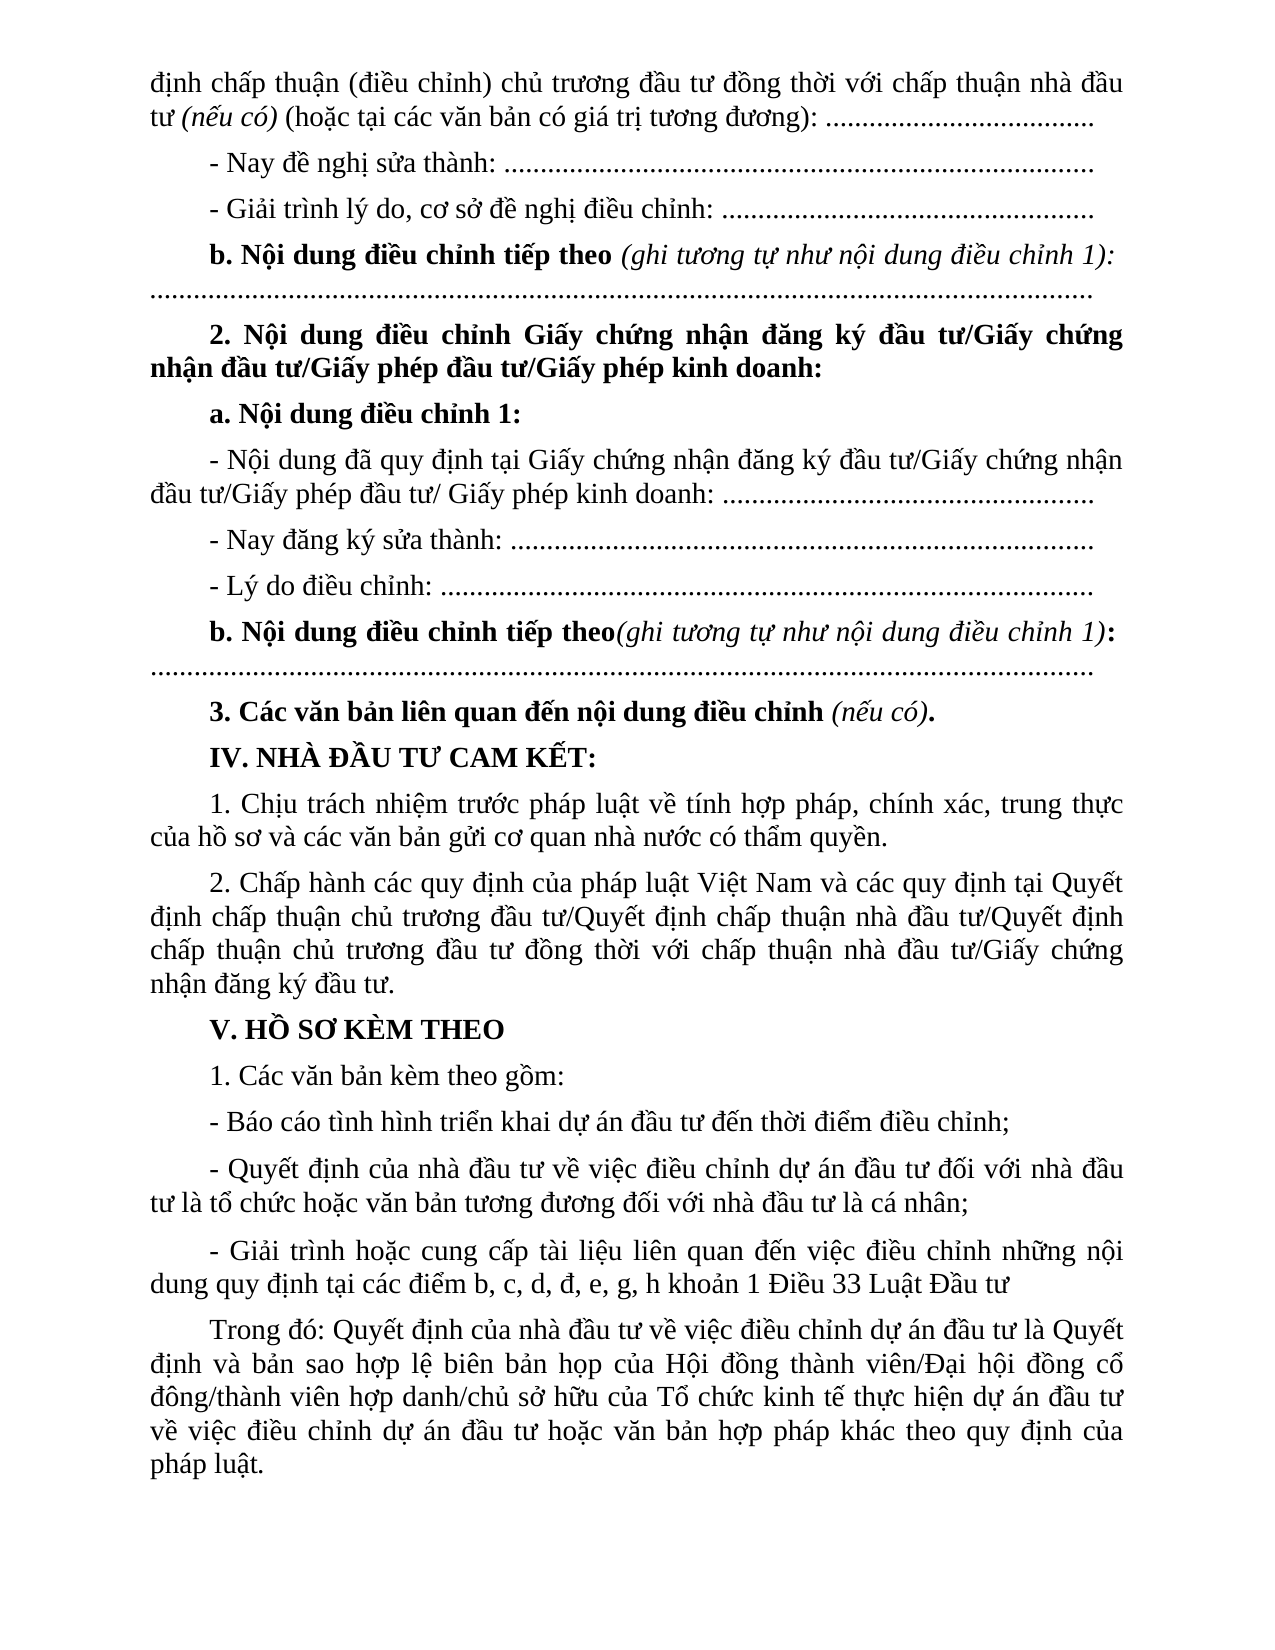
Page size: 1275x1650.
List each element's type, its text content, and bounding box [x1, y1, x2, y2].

text 1. Các văn bản kèm theo gồm: [150, 1058, 1125, 1092]
text - Quyết định của nhà đầu tư về việc điều chỉnh dự án đầu tư đối với nhà đầu tư là tổ chức hoặc văn bản tương đương đối với nhà đầu tư là cá nhân; [150, 1151, 1125, 1219]
text a. Nội dung điều chỉnh 1: [150, 396, 1125, 430]
text - Giải trình lý do, cơ sở đề nghị điều chỉnh: [150, 191, 1125, 225]
text V. HỒ SƠ KÈM THEO [150, 1012, 1125, 1046]
text b. Nội dung điều chỉnh tiếp theo (ghi tương tự như nội dung điều chỉnh 1): [150, 237, 1125, 304]
text - Giải trình hoặc cung cấp tài liệu liên quan đến việc điều chỉnh những nội dung quy định tại các điểm b, c, d, đ, e, g, h khoản 1 Điều 33 Luật Đầu tư [150, 1233, 1125, 1300]
text - Lý do điều chỉnh: [150, 568, 1125, 602]
text 3. Các văn bản liên quan đến nội dung điều chỉnh (nếu có). [150, 694, 1125, 727]
text 2. Chấp hành các quy định của pháp luật Việt Nam và các quy định tại Quyết định chấp thuận chủ trương đầu tư/Quyết định chấp thuận nhà đầu tư/Quyết định chấp thuận chủ trương đầu tư đồng thời với chấp thuận nhà đầu tư/Giấy chứng nhận đăng ký đầu tư. [150, 865, 1125, 999]
text IV. NHÀ ĐẦU TƯ CAM KẾT: [150, 740, 1125, 773]
text b. Nội dung điều chỉnh tiếp theo(ghi tương tự như nội dung điều chỉnh 1): [150, 614, 1125, 681]
text - Nay đề nghị sửa thành: [150, 145, 1125, 179]
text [150, 66, 1125, 133]
text 1. Chịu trách nhiệm trước pháp luật về tính hợp pháp, chính xác, trung thực của hồ sơ và các văn bản gửi cơ quan nhà nước có thẩm quyền. [150, 786, 1125, 853]
text - Nội dung đã quy định tại Giấy chứng nhận đăng ký đầu tư/Giấy chứng nhận đầu tư/Giấy phép đầu tư/ Giấy phép kinh doanh: [150, 442, 1125, 509]
text Trong đó: Quyết định của nhà đầu tư về việc điều chỉnh dự án đầu tư là Quyết định và bản sao hợp lệ biên bản họp của Hội đồng thành viên/Đại hội đồng cổ đông/thành viên hợp danh/chủ sở hữu của Tổ chức kinh tế thực hiện dự án đầu tư về việc điều chỉnh dự án đầu tư hoặc văn bản hợp pháp khác theo quy định của pháp luật. [150, 1312, 1125, 1480]
text 2. Nội dung điều chỉnh Giấy chứng nhận đăng ký đầu tư/Giấy chứng nhận đầu tư/Giấy phép đầu tư/Giấy phép kinh doanh: [150, 317, 1125, 384]
text - Báo cáo tình hình triển khai dự án đầu tư đến thời điểm điều chỉnh; [150, 1104, 1125, 1138]
text - Nay đăng ký sửa thành: [150, 522, 1125, 556]
